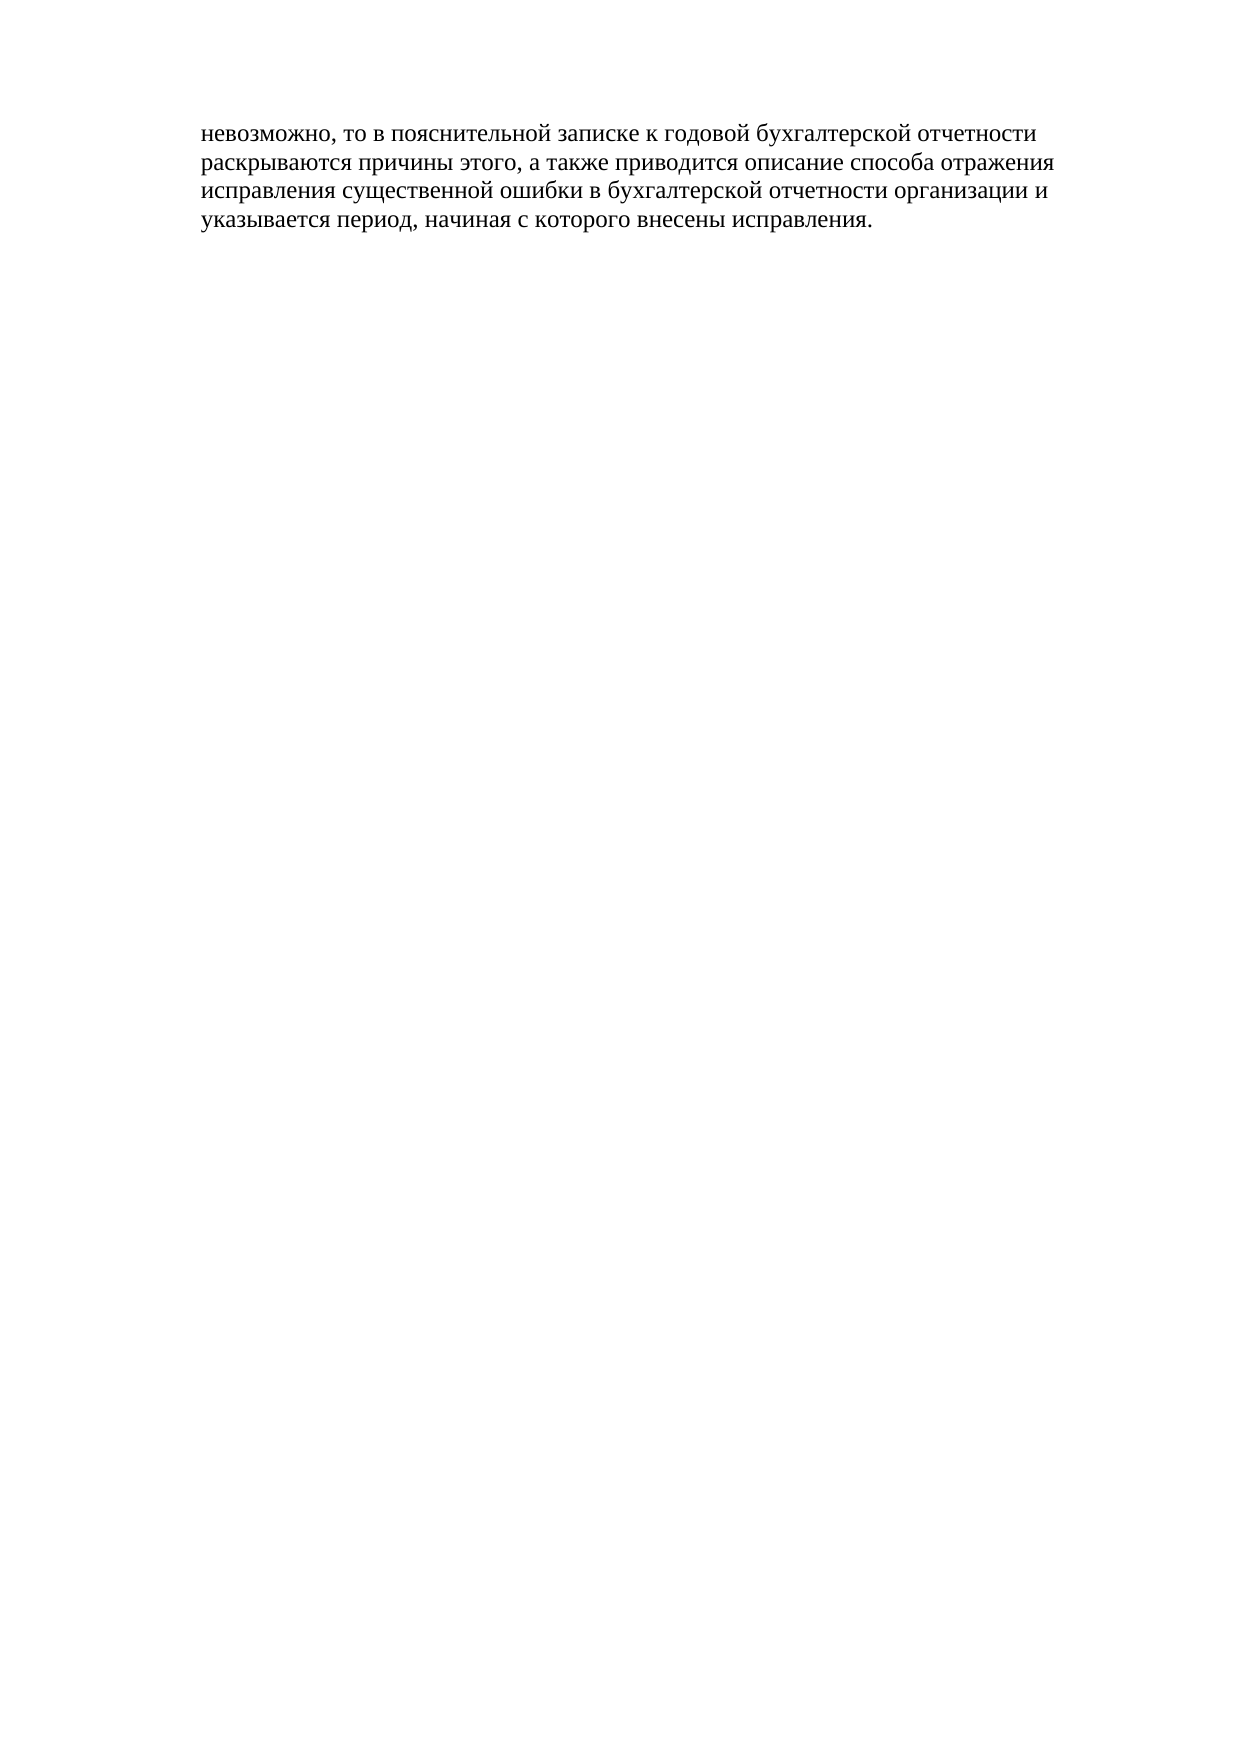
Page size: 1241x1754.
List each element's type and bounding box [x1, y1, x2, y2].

text [201, 118, 1128, 233]
